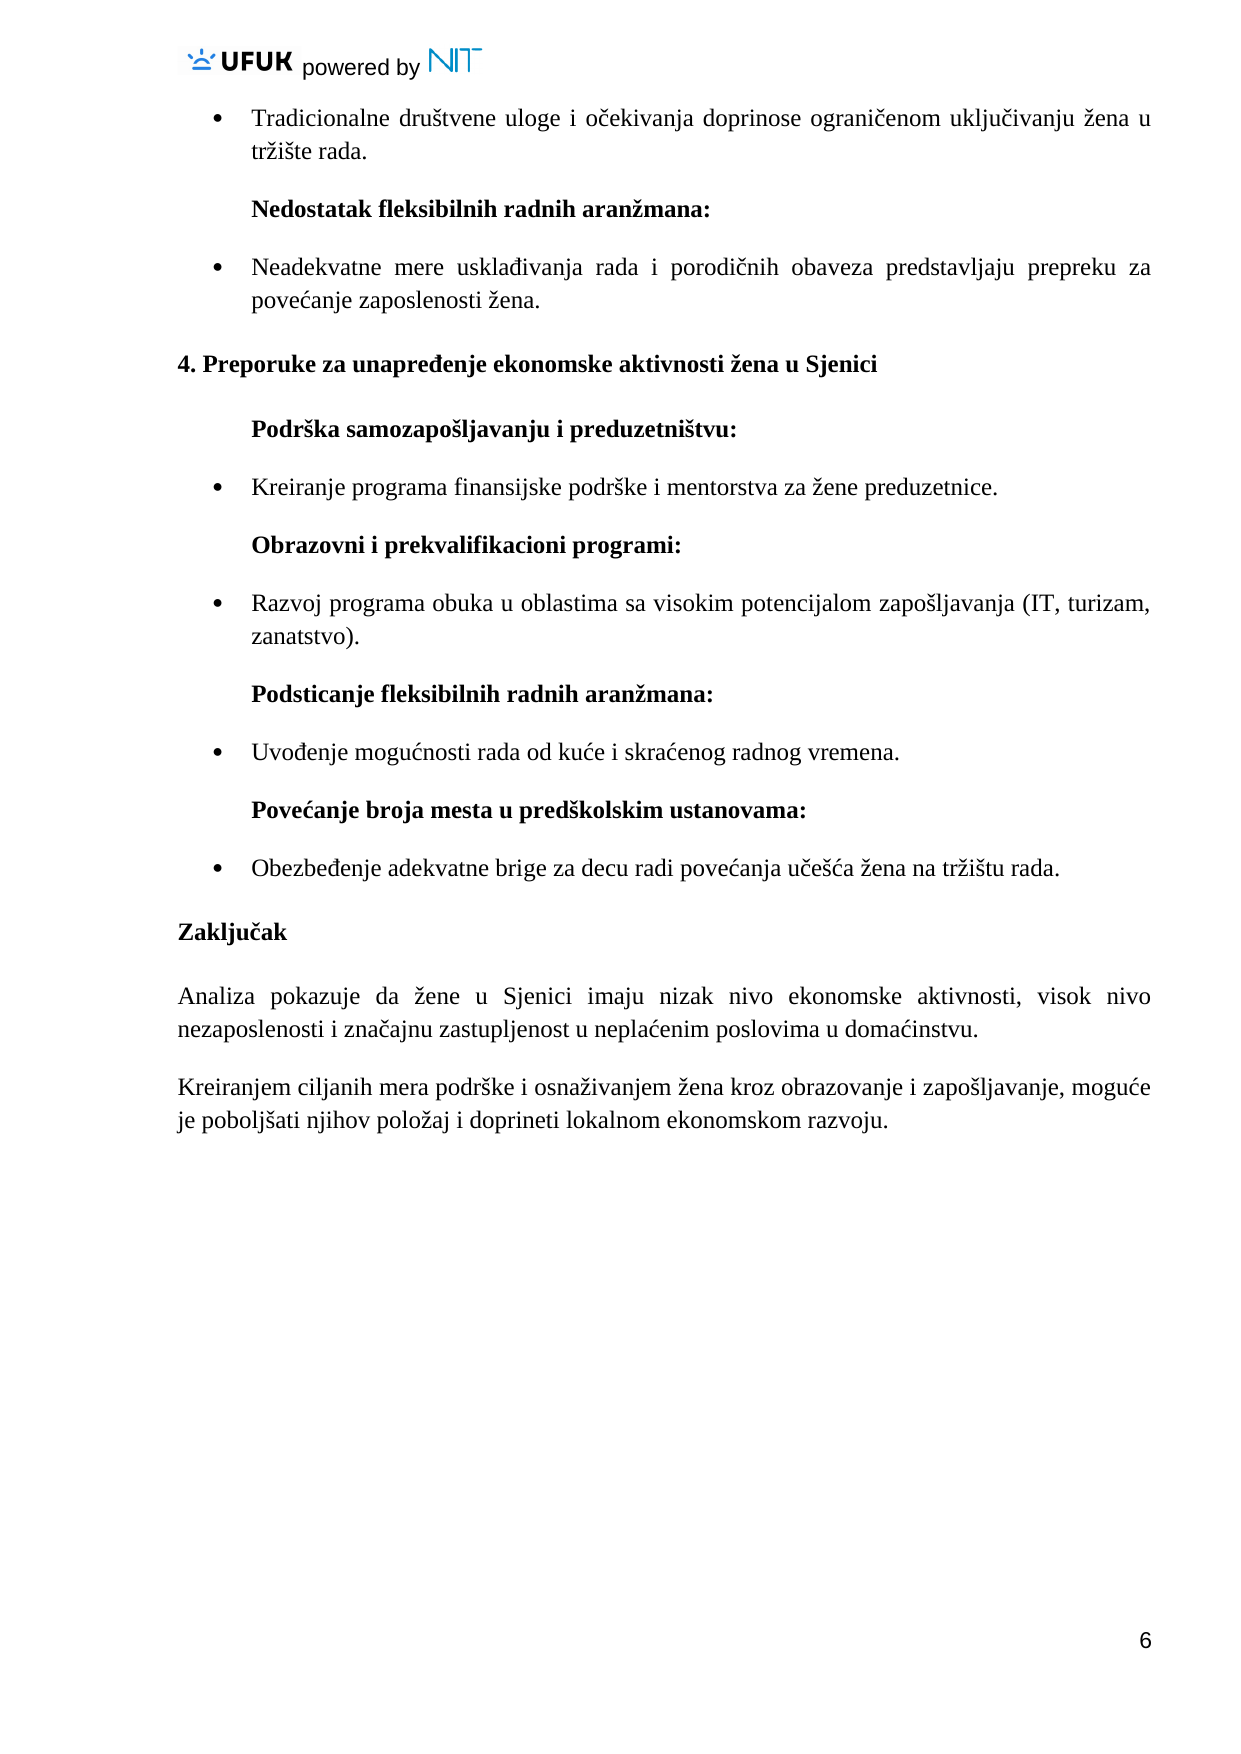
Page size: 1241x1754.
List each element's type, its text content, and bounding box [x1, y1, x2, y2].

list Uvođenje mogućnosti rada od kuće i skraćenog radnog vremena. [213, 737, 1152, 766]
text Podrška samozapošljavanju i preduzetništvu: [251, 414, 1152, 442]
text Obrazovni i prekvalifikacioni programi: [251, 530, 1152, 558]
text Povećanje broja mesta u predškolskim ustanovama: [251, 795, 1152, 824]
text Analiza pokazuje da žene u Sjenici imaju nizak nivo ekonomske aktivnosti, visok nivo nezaposlenosti i značajnu zastupljenost u neplaćenim poslovima u domaćinstvu. [177, 981, 1152, 1043]
list Kreiranje programa finansijske podrške i mentorstva za žene preduzetnice. [213, 472, 1152, 501]
text Nedostatak fleksibilnih radnih aranžmana: [251, 194, 1152, 223]
text Podsticanje fleksibilnih radnih aranžmana: [251, 679, 1152, 708]
text Kreiranjem ciljanih mera podrške i osnaživanjem žena kroz obrazovanje i zapošljavanje, moguće je poboljšati njihov položaj i doprineti lokalnom ekonomskom razvoju. [177, 1072, 1152, 1134]
subtitle 4. Preporuke za unapređenje ekonomske aktivnosti žena u Sjenici [177, 349, 1152, 378]
picture [177, 46, 302, 75]
list Razvoj programa obuka u oblastima sa visokim potencijalom zapošljavanja (IT, turizam, zanatstvo). [213, 588, 1152, 649]
subtitle Zaključak [177, 917, 1152, 946]
list Neadekvatne mere usklađivanja rada i porodičnih obaveza predstavljaju prepreku za povećanje zaposlenosti žena. [213, 252, 1152, 314]
picture [426, 44, 484, 75]
list Tradicionalne društvene uloge i očekivanja doprinose ograničenom uključivanju žena u tržište rada. [213, 103, 1152, 165]
list Obezbeđenje adekvatne brige za decu radi povećanja učešća žena na tržištu rada. [213, 853, 1152, 882]
